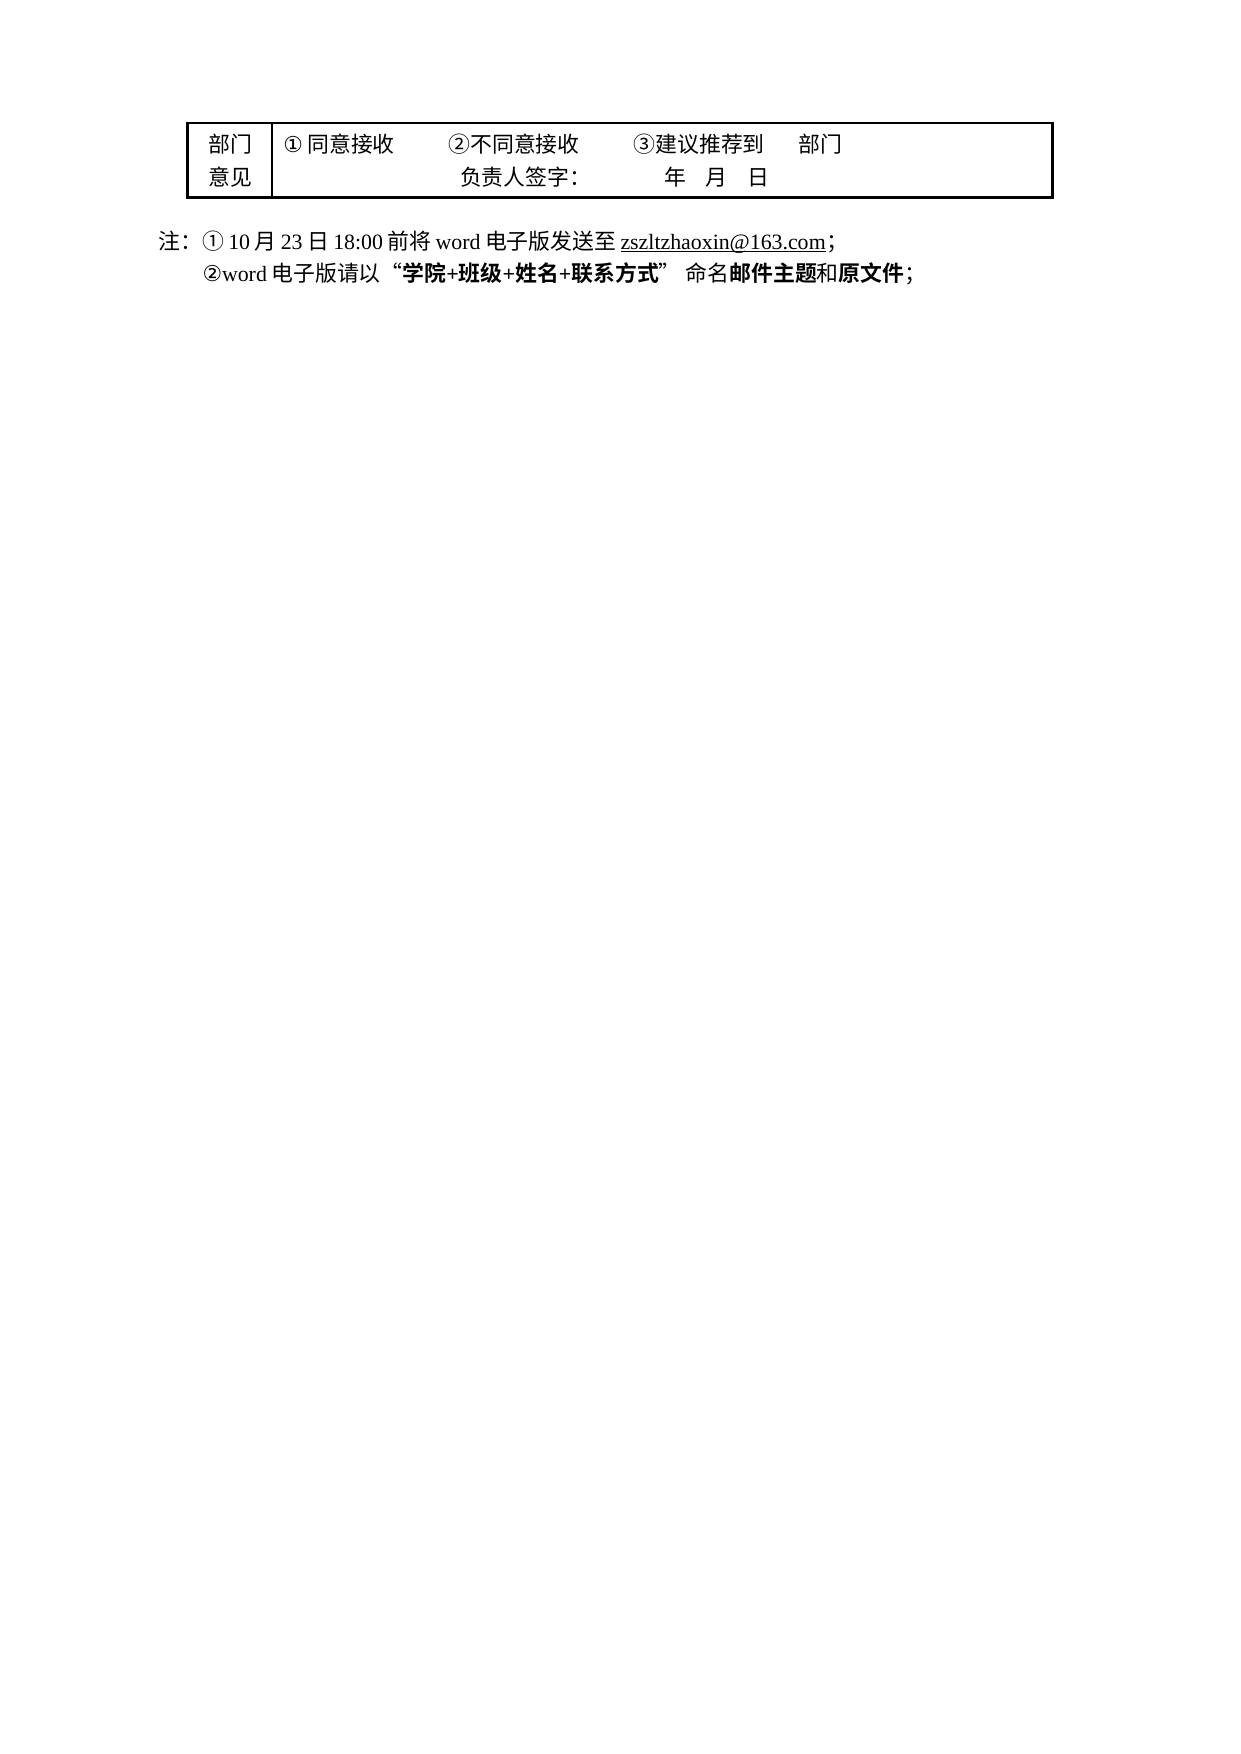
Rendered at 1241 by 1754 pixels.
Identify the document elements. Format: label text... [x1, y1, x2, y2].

text 注：①10月23日18:00前将word电子版发送至zszltzhaoxin@163.com； [158, 224, 1053, 256]
text ②word电子版请以“学院+班级+姓名+联系方式” 命名邮件主题和原文件； [158, 256, 1053, 287]
table_cell ①同意接收 ②不同意接收 ③建议推荐到 部门 负责人签字： 年 月 日 [273, 124, 1051, 196]
table_cell 部门意见 [189, 124, 271, 196]
